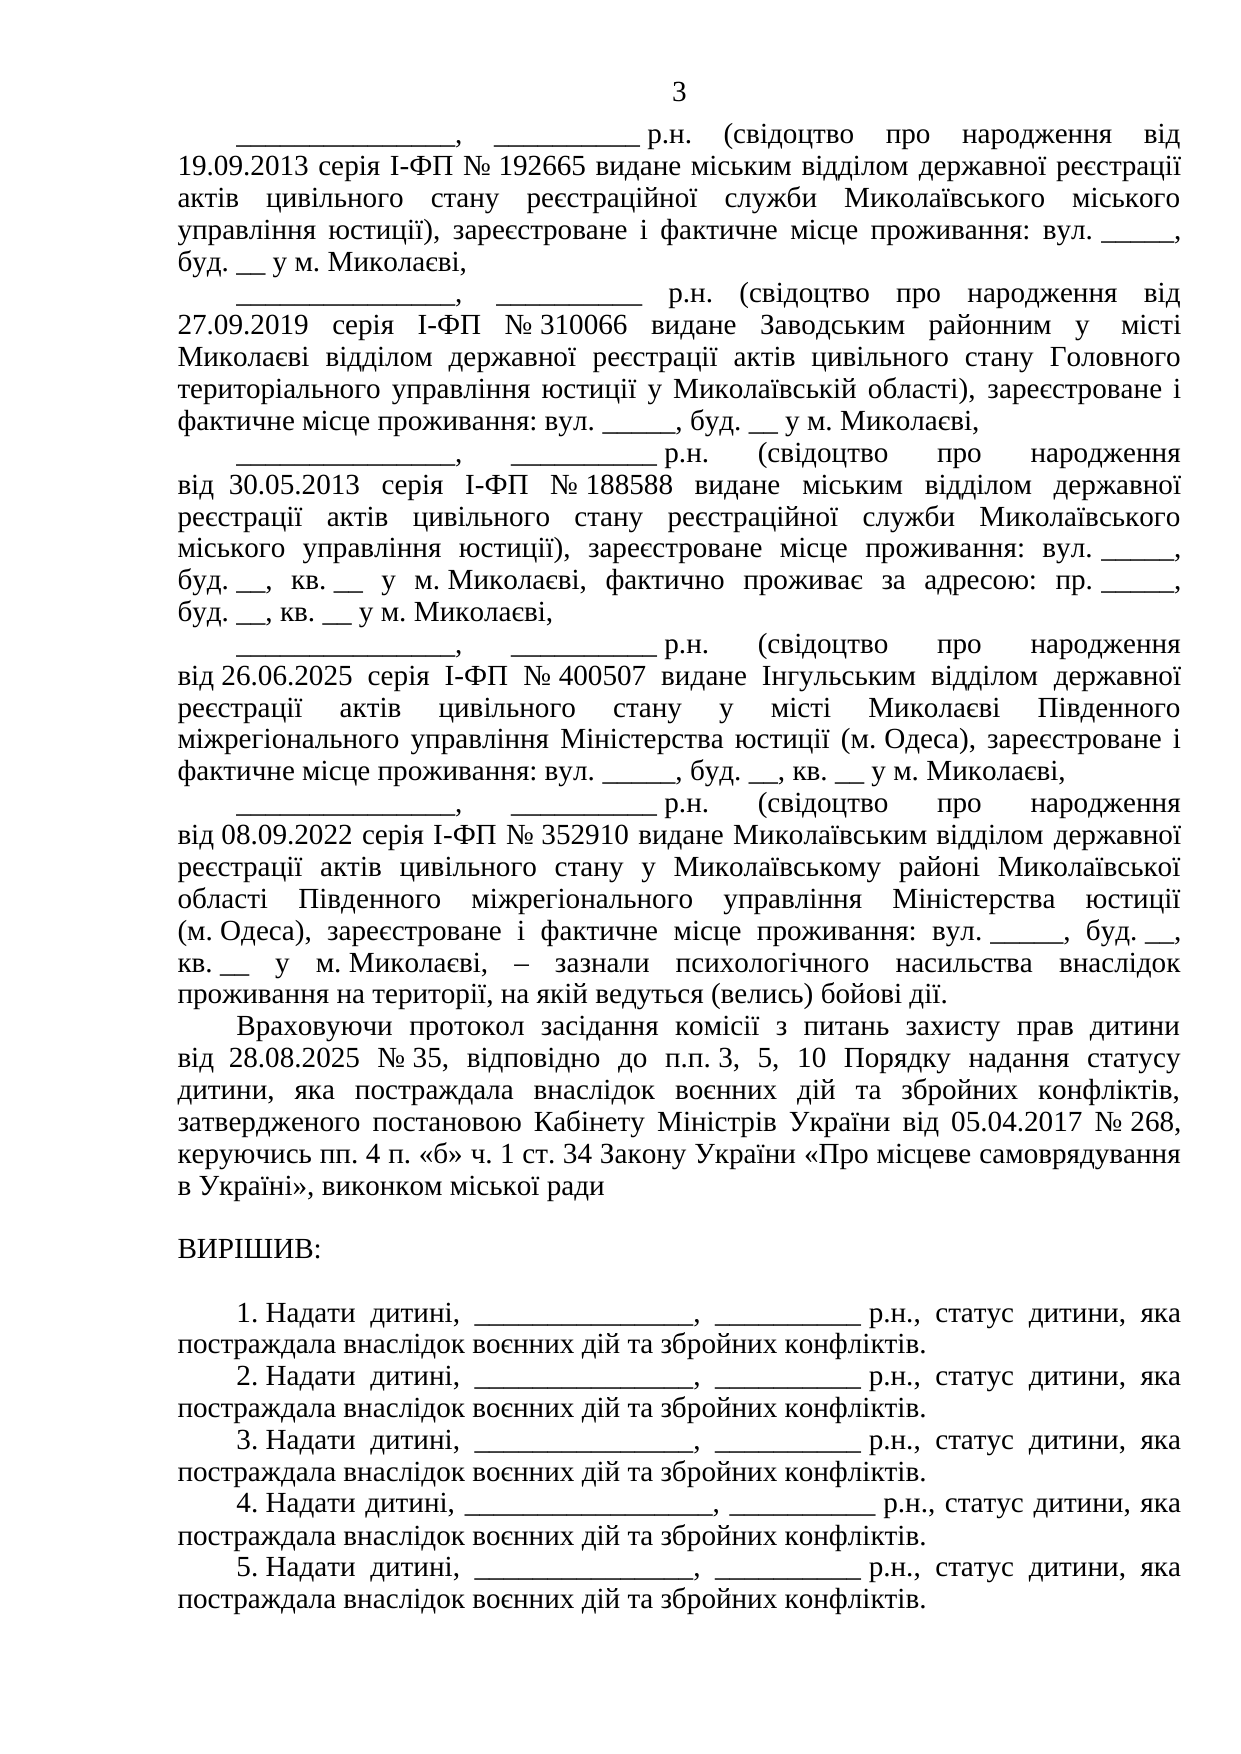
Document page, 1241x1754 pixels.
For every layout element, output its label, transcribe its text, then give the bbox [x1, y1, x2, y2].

text ВИРІШИВ: [177, 1233, 1181, 1265]
text 2. Надати дитині, _______________, __________ р.н., статус дитини, яка постраждала внаслідок воєнних дій та збройних конфліктів. [177, 1360, 1181, 1424]
text _______________, __________ р.н. (свідоцтво про народження від 19.09.2013 серія І-ФП № 192665 видане міським відділом державної реєстрації актів цивільного стану реєстраційної служби Миколаївського міського управління юстиції), зареєстроване і фактичне місце проживання: вул. _____, буд. __ у м. Миколаєві, [177, 118, 1181, 277]
text _______________, __________ р.н. (свідоцтво про народження від 08.09.2022 серія І-ФП № 352910 видане Миколаївським відділом державної реєстрації актів цивільного стану у Миколаївському районі Миколаївської області Південного міжрегіонального управління Міністерства юстиції (м. Одеса), зареєстроване і фактичне місце проживання: вул. _____, буд. __, кв. __ у м. Миколаєві, – зазнали психологічного насильства внаслідок проживання на території, на якій ведуться (велись) бойові дії. [177, 787, 1181, 1010]
text 4. Надати дитині, _________________, __________ р.н., статус дитини, яка постраждала внаслідок воєнних дій та збройних конфліктів. [177, 1487, 1181, 1551]
text 1. Надати дитині, _______________, __________ р.н., статус дитини, яка постраждала внаслідок воєнних дій та збройних конфліктів. [177, 1297, 1181, 1360]
text 3. Надати дитині, _______________, __________ р.н., статус дитини, яка постраждала внаслідок воєнних дій та збройних конфліктів. [177, 1424, 1181, 1487]
text _______________, __________ р.н. (свідоцтво про народження від 30.05.2013 серія І-ФП № 188588 видане міським відділом державної реєстрації актів цивільного стану реєстраційної служби Миколаївського міського управління юстиції), зареєстроване місце проживання: вул. _____, буд. __, кв. __ у м. Миколаєві, фактично проживає за адресою: пр. _____, буд. __, кв. __ у м. Миколаєві, [177, 437, 1181, 628]
text _______________, __________ р.н. (свідоцтво про народження від 26.06.2025 серія І-ФП № 400507 видане Інгульським відділом державної реєстрації актів цивільного стану у місті Миколаєві Південного міжрегіонального управління Міністерства юстиції (м. Одеса), зареєстроване і фактичне місце проживання: вул. _____, буд. __, кв. __ у м. Миколаєві, [177, 628, 1181, 787]
text 5. Надати дитині, _______________, __________ р.н., статус дитини, яка постраждала внаслідок воєнних дій та збройних конфліктів. [177, 1551, 1181, 1615]
text _______________, __________ р.н. (свідоцтво про народження від 27.09.2019 серія І-ФП № 310066 видане Заводським районним у місті Миколаєві відділом державної реєстрації актів цивільного стану Головного територіального управління юстиції у Миколаївській області), зареєстроване і фактичне місце проживання: вул. _____, буд. __ у м. Миколаєві, [177, 277, 1181, 437]
text Враховуючи протокол засідання комісії з питань захисту прав дитини від 28.08.2025 № 35, відповідно до п.п. 3, 5, 10 Порядку надання статусу дитини, яка постраждала внаслідок воєнних дій та збройних конфліктів, затвердженого постановою Кабінету Міністрів України від 05.04.2017 № 268, керуючись пп. 4 п. «б» ч. 1 ст. 34 Закону України «Про місцеве самоврядування в Україні», виконком міської ради [177, 1010, 1181, 1201]
